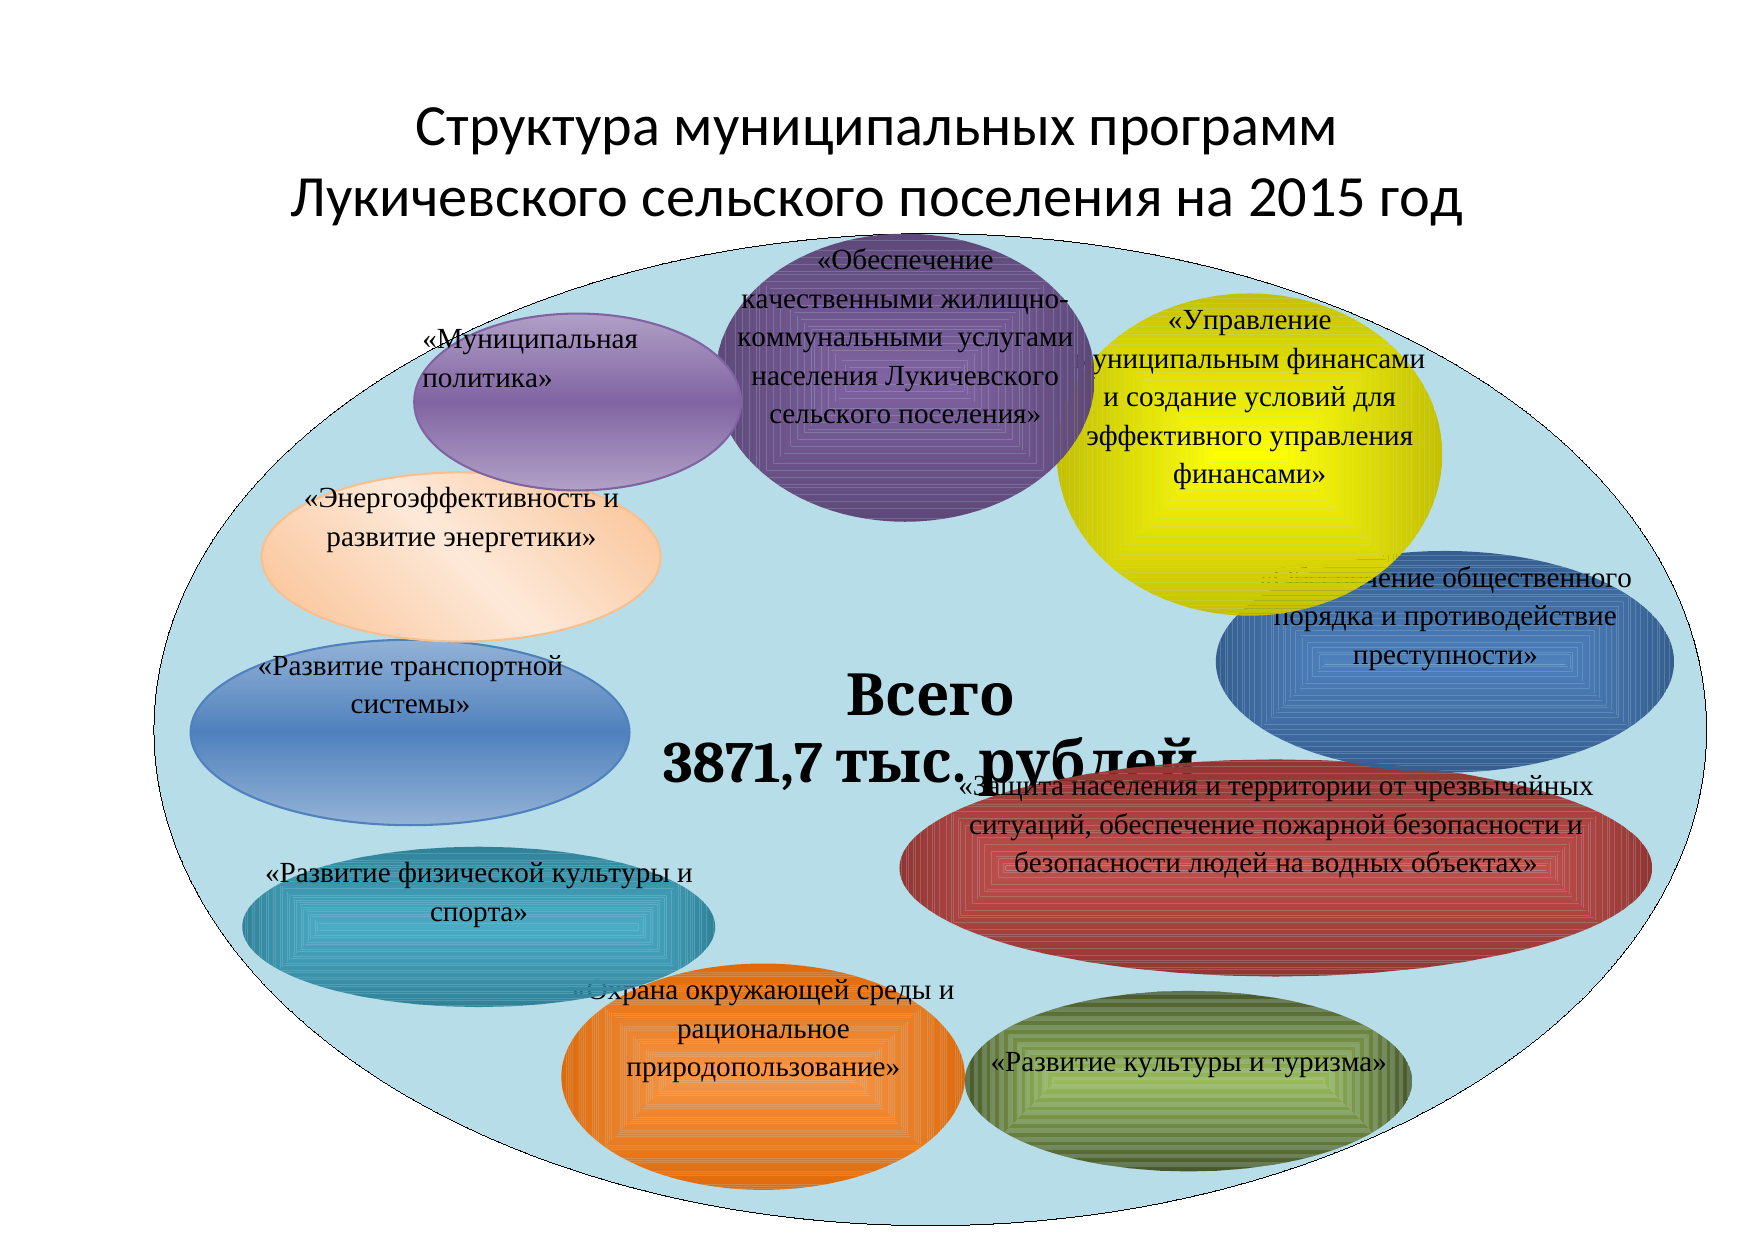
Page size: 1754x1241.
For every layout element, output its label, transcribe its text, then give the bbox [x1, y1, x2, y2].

text Лукичевского сельского поселения на 2015 год [118, 160, 1636, 231]
text Структура муниципальных программ [118, 89, 1636, 160]
